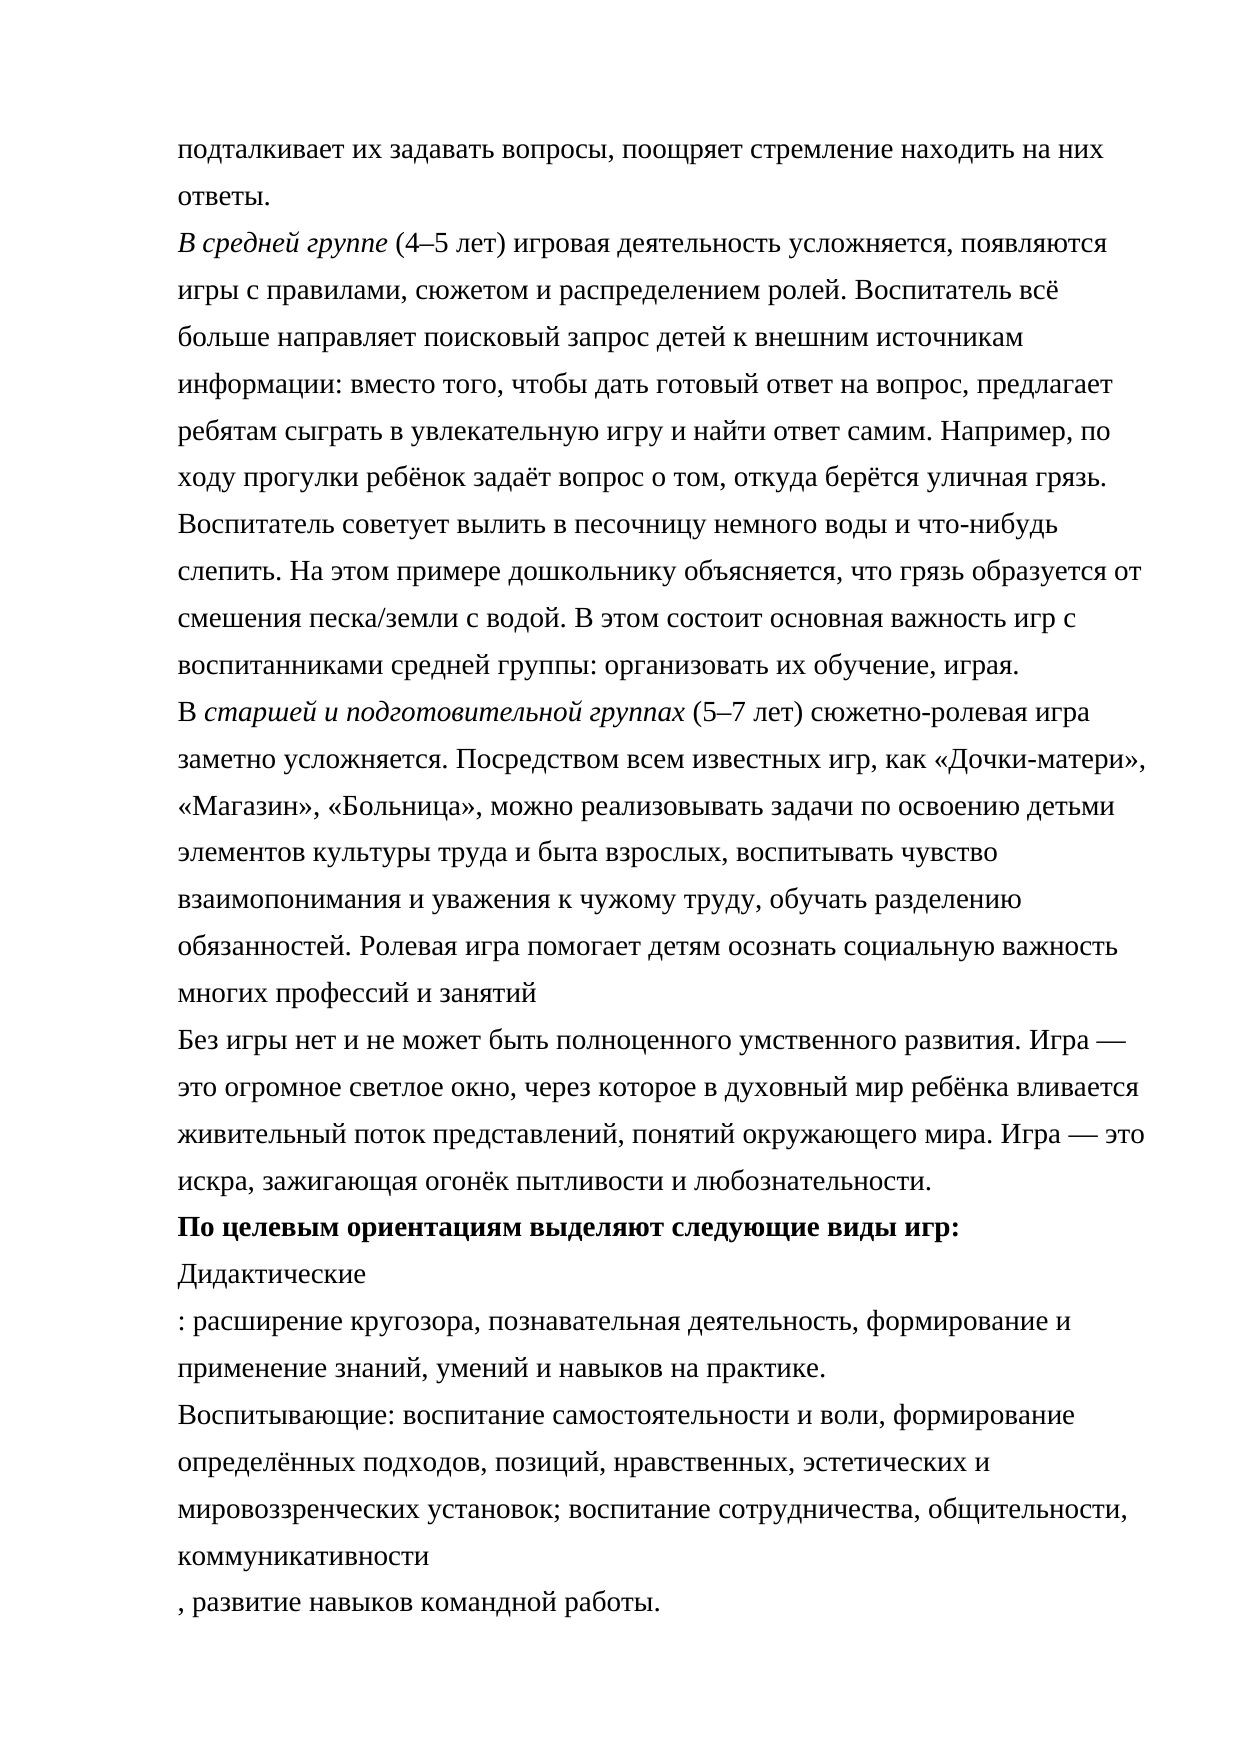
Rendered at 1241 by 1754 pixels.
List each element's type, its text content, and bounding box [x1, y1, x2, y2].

text : расширение кругозора, познавательная деятельность, формирование и применение знаний, умений и навыков на практике. [177, 1290, 1152, 1384]
text Дидактические [177, 1243, 1152, 1290]
text , развитие навыков командной работы. [177, 1571, 1152, 1618]
text Без игры нет и не может быть полноценного умственного развития. Игра — это огромное светлое окно, через которое в духовный мир ребёнка вливается живительный поток представлений, понятий окружающего мира. Игра — это искра, зажигающая огонёк пытливости и любознательности. [177, 1009, 1152, 1196]
text В средней группе (4–5 лет) игровая деятельность усложняется, появляются игры с правилами, сюжетом и распределением ролей. Воспитатель всё больше направляет поисковый запрос детей к внешним источникам информации: вместо того, чтобы дать готовый ответ на вопрос, предлагает ребятам сыграть в увлекательную игру и найти ответ самим. Например, по ходу прогулки ребёнок задаёт вопрос о том, откуда берётся уличная грязь. Воспитатель советует вылить в песочницу немного воды и что-нибудь слепить. На этом примере дошкольнику объясняется, что грязь образуется от смешения песка/земли с водой. В этом состоит основная важность игр с воспитанниками средней группы: организовать их обучение, играя. [177, 212, 1152, 681]
text мировоззренческих установок; воспитание сотрудничества, общительности, [177, 1477, 1152, 1524]
text коммуникативности [177, 1524, 1152, 1571]
text По целевым ориентациям выделяют следующие виды игр: [177, 1196, 1152, 1243]
text Воспитывающие: воспитание самостоятельности и воли, формирование определённых подходов, позиций, нравственных, эстетических и [177, 1384, 1152, 1477]
text В старшей и подготовительной группах (5–7 лет) сюжетно-ролевая игра заметно усложняется. Посредством всем известных игр, как «Дочки-матери», «Магазин», «Больница», можно реализовывать задачи по освоению детьми элементов культуры труда и быта взрослых, воспитывать чувство взаимопонимания и уважения к чужому труду, обучать разделению обязанностей. Ролевая игра помогает детям осознать социальную важность многих профессий и занятий [177, 681, 1152, 1009]
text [177, 118, 1152, 212]
